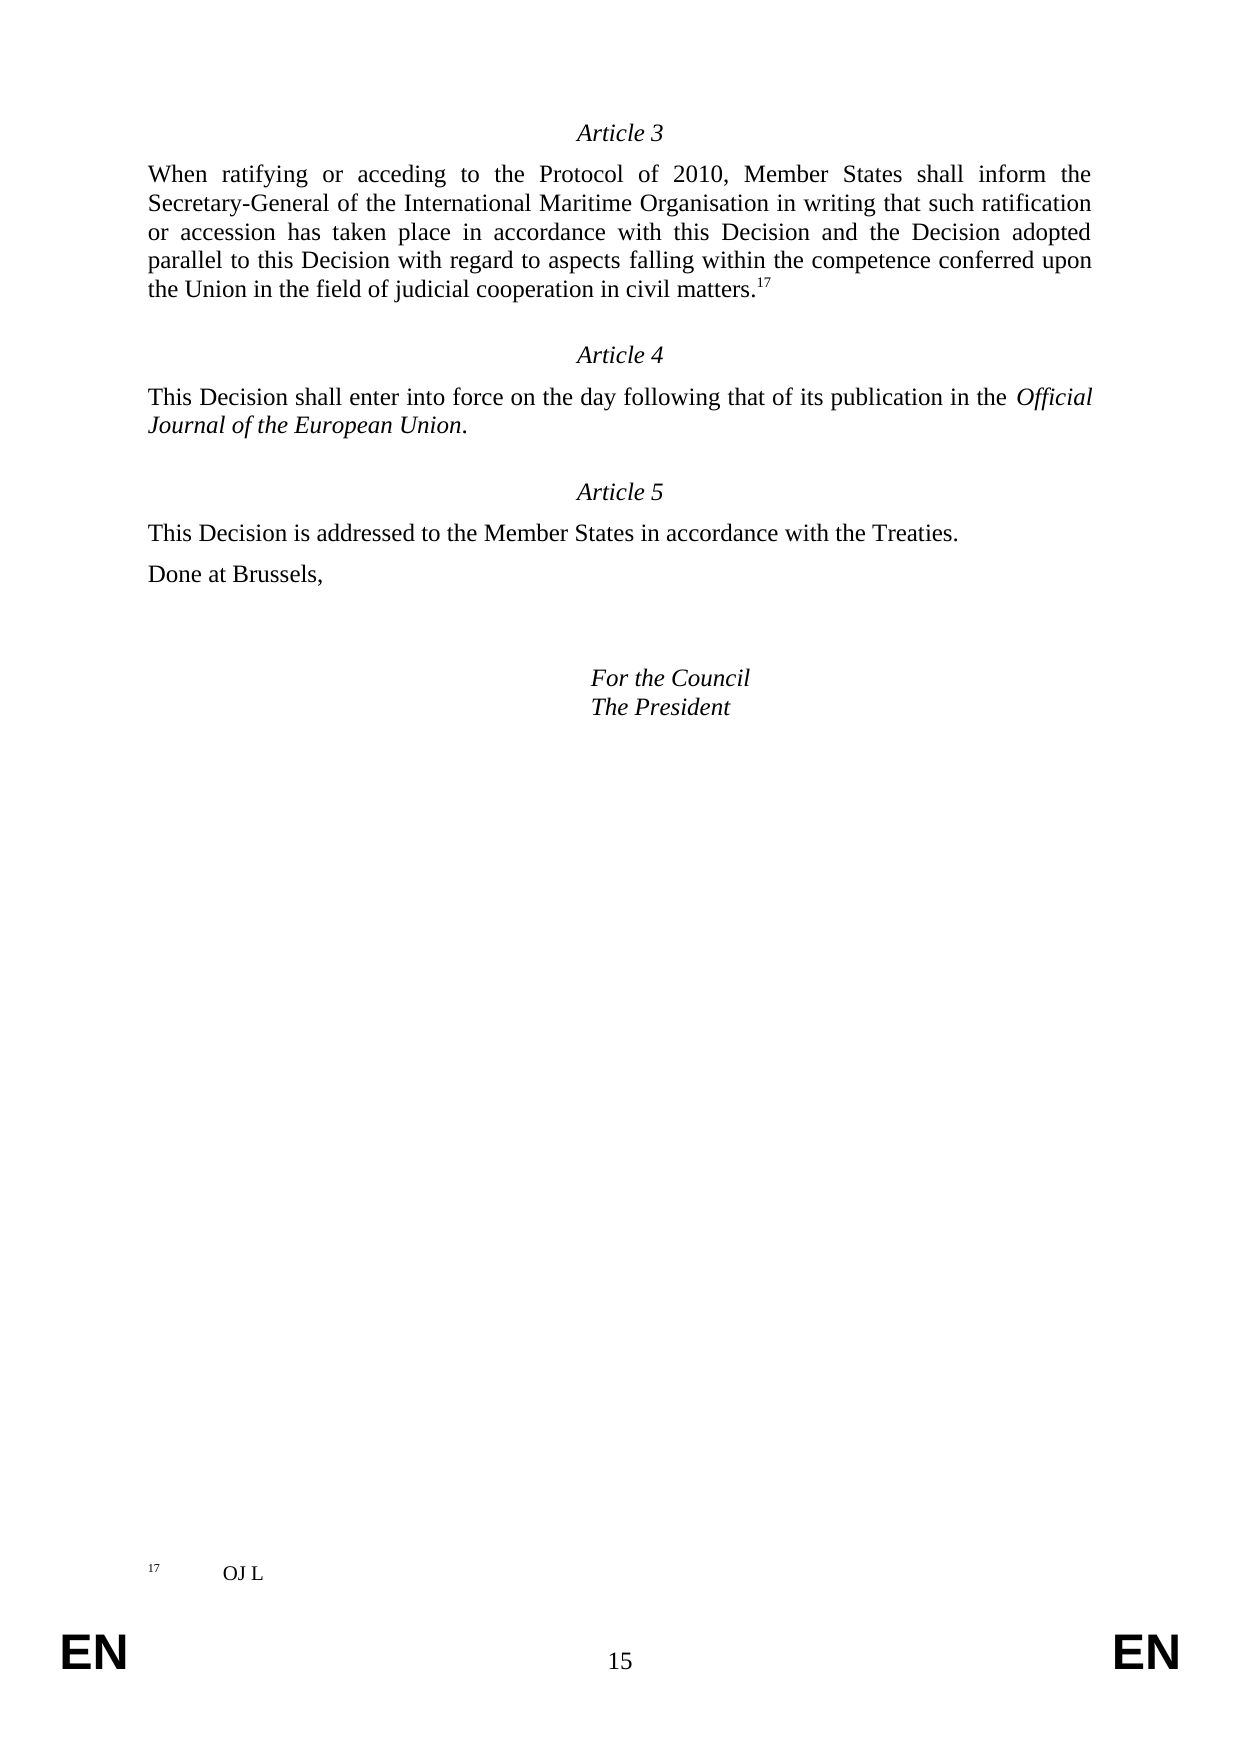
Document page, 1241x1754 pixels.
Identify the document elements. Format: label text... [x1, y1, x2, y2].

text When ratifying or acceding to the Protocol of 2010, Member States shall inform the Secretary-General of the International Maritime Organisation in writing that such ratification or accession has taken place in accordance with this Decision and the Decision adopted parallel to this Decision with regard to aspects falling within the competence conferred upon the Union in the field of judicial cooperation in civil matters. [148, 159, 1093, 303]
text This Decision shall enter into force on the day following that of its publication in the Official Journal of the European Union. [148, 382, 1093, 439]
text The President [148, 692, 1093, 721]
text For the Council [148, 663, 1093, 692]
text Article 4 [148, 341, 1093, 369]
text Article 5 [148, 477, 1093, 506]
text Done at Brussels, [148, 559, 1093, 588]
text This Decision is addressed to the Member States in accordance with the Treaties. [148, 518, 1093, 547]
text Article 3 [148, 118, 1093, 147]
